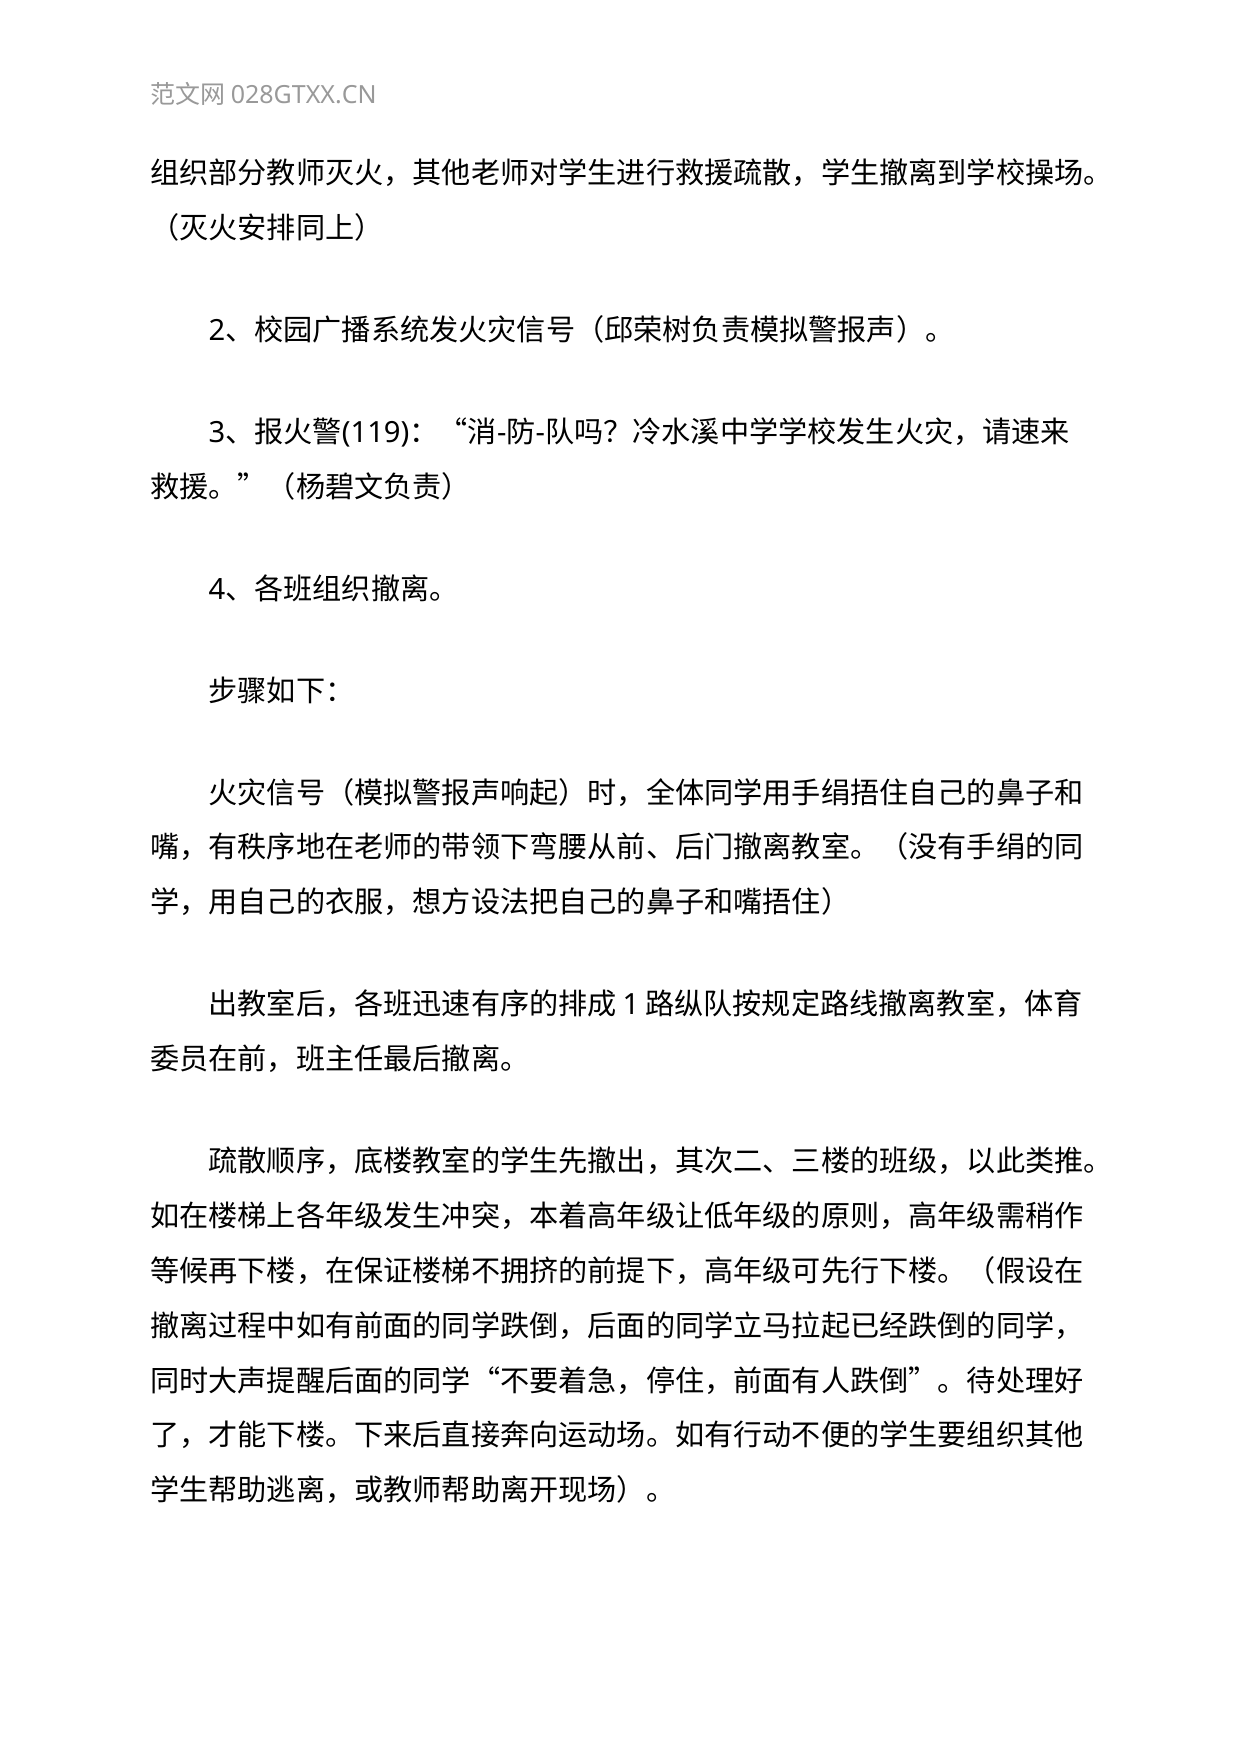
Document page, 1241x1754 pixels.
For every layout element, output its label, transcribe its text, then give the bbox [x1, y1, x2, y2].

text 出教室后，各班迅速有序的排成1路纵队按规定路线撤离教室，体育委员在前，班主任最后撤离。 [150, 981, 1090, 1078]
text 疏散顺序，底楼教室的学生先撤出，其次二、三楼的班级，以此类推。如在楼梯上各年级发生冲突，本着高年级让低年级的原则，高年级需稍作等候再下楼，在保证楼梯不拥挤的前提下，高年级可先行下楼。（假设在撤离过程中如有前面的同学跌倒，后面的同学立马拉起已经跌倒的同学，同时大声提醒后面的同学“不要着急，停住，前面有人跌倒”。待处理好了，才能下楼。下来后直接奔向运动场。如有行动不便的学生要组织其他学生帮助逃离，或教师帮助离开现场）。 [150, 1137, 1090, 1509]
text 3、报火警(119)：“消-防-队吗？冷水溪中学学校发生火灾，请速来救援。”（杨碧文负责） [150, 409, 1090, 506]
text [150, 150, 1090, 247]
text 步骤如下： [150, 667, 1090, 710]
text 2、校园广播系统发火灾信号（邱荣树负责模拟警报声）。 [150, 307, 1090, 349]
text 4、各班组织撤离。 [150, 565, 1090, 608]
text 火灾信号（模拟警报声响起）时，全体同学用手绢捂住自己的鼻子和嘴，有秩序地在老师的带领下弯腰从前、后门撤离教室。（没有手绢的同学，用自己的衣服，想方设法把自己的鼻子和嘴捂住） [150, 769, 1090, 921]
